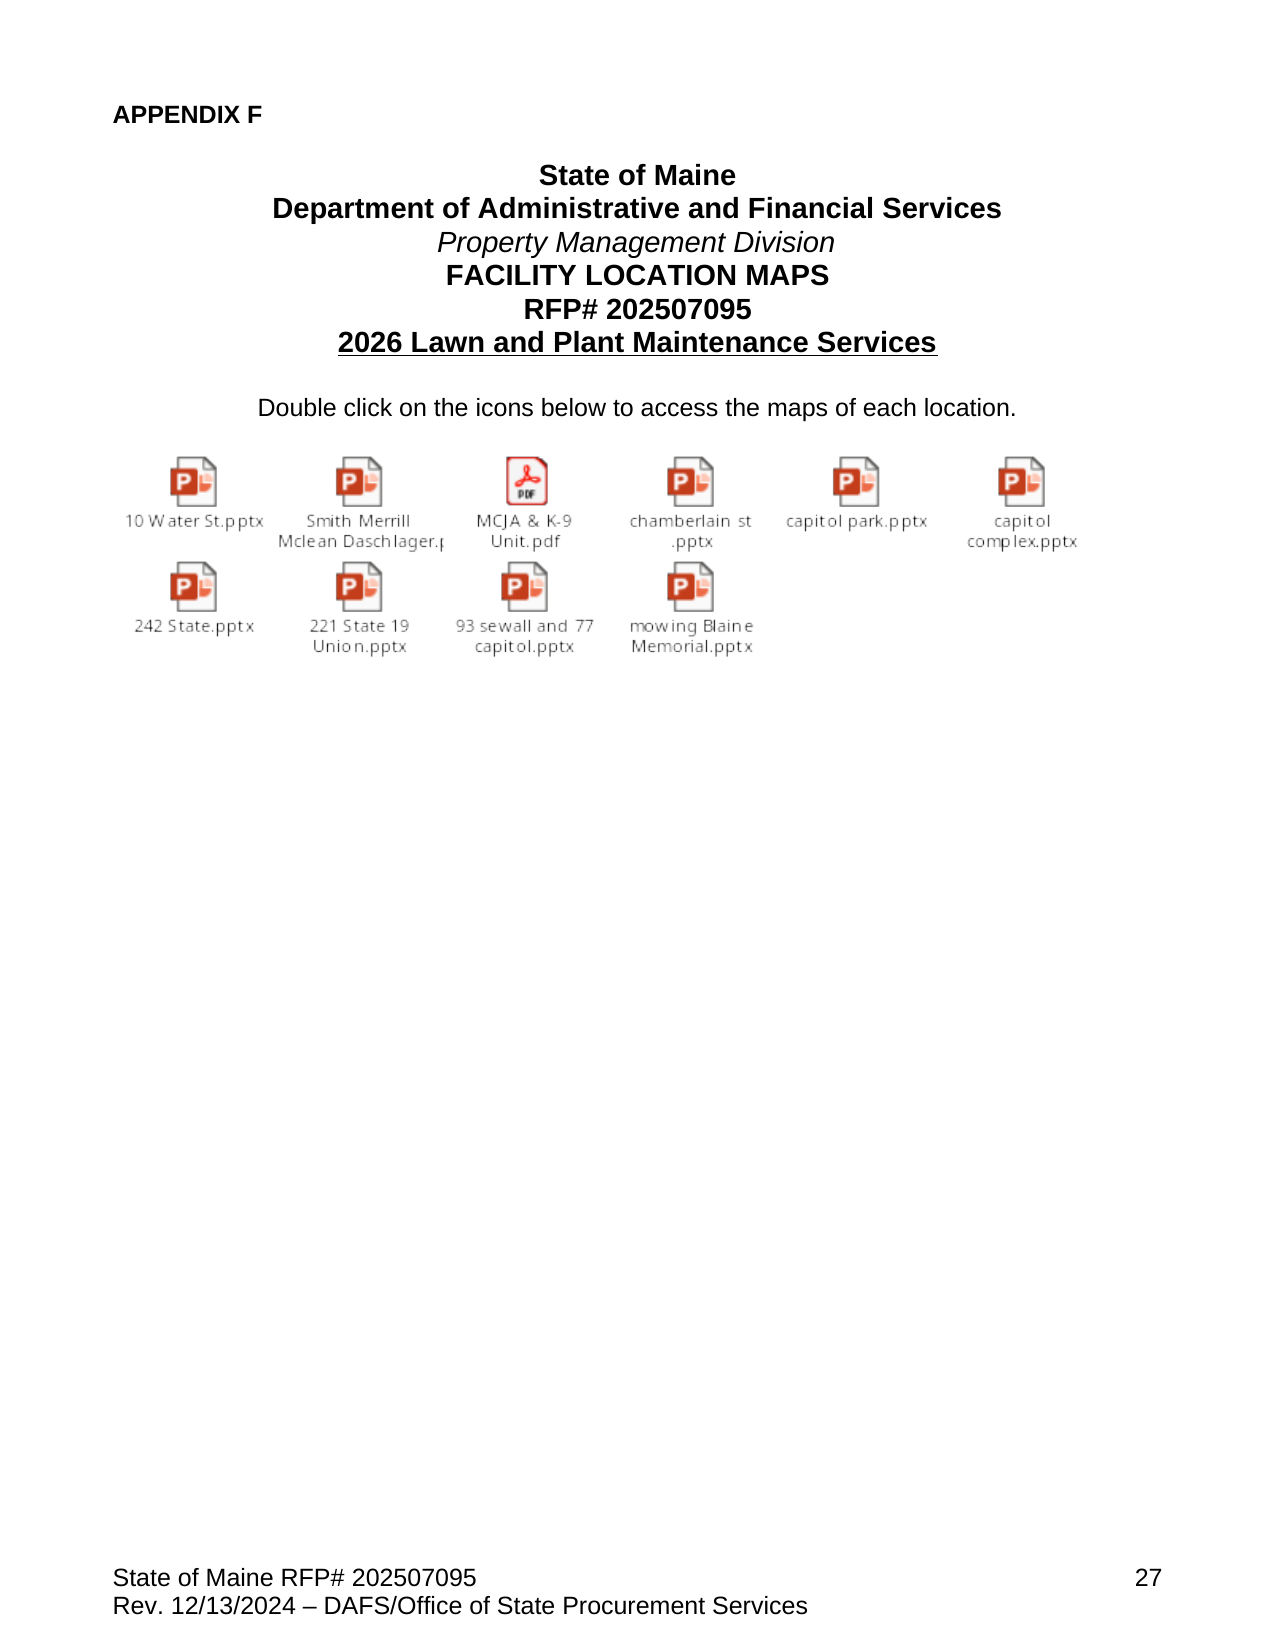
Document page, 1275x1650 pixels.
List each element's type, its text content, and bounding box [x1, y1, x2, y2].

text 2026 Lawn and Plant Maintenance Services [112, 326, 1162, 359]
text State of Maine [112, 158, 1162, 191]
text Property Management Division [112, 225, 1162, 258]
subtitle FACILITY LOCATION MAPS [112, 258, 1162, 292]
text RFP# 202507095 [112, 292, 1162, 326]
text APPENDIX F [112, 100, 1162, 129]
text Double click on the icons below to access the maps of each location. [112, 393, 1162, 421]
text Department of Administrative and Financial Services [112, 191, 1162, 225]
